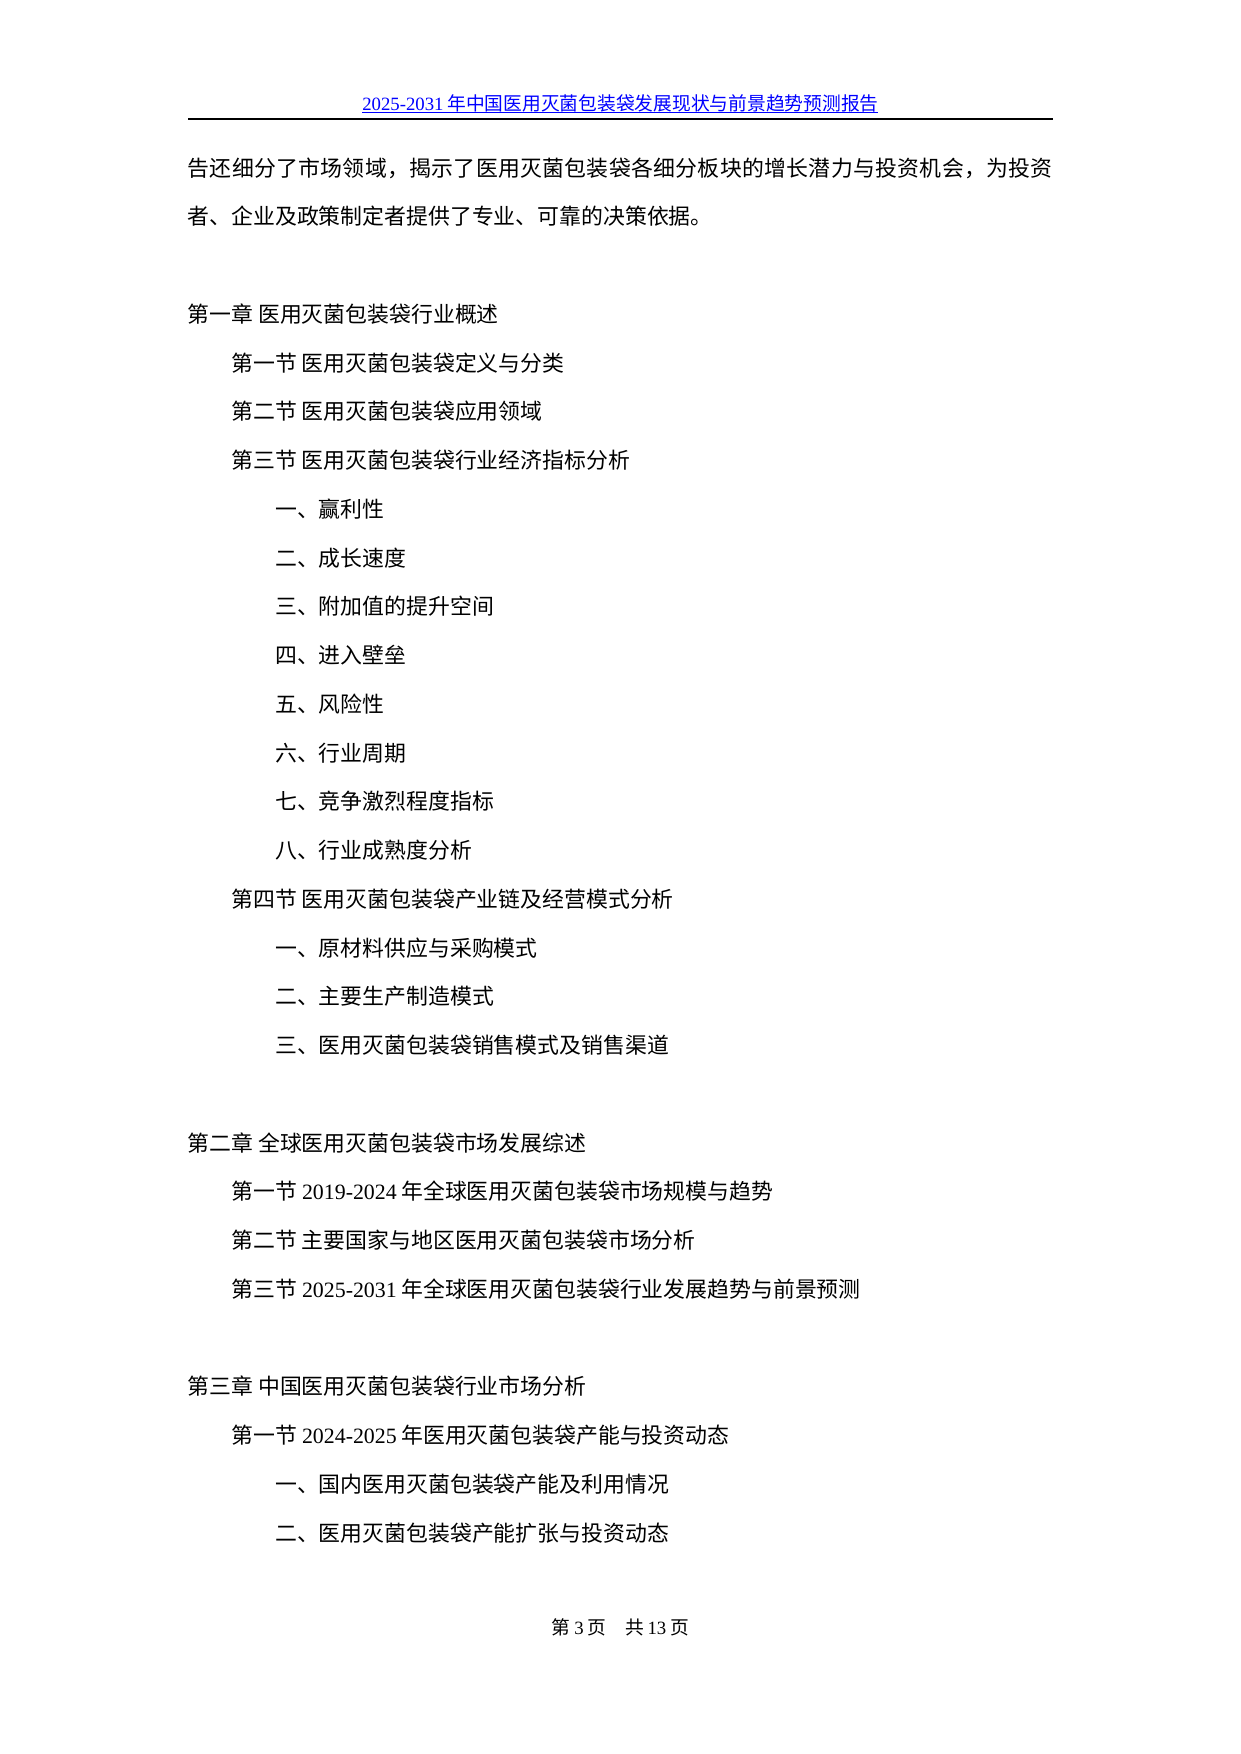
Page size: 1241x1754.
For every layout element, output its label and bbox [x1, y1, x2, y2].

text [187, 150, 1053, 1548]
